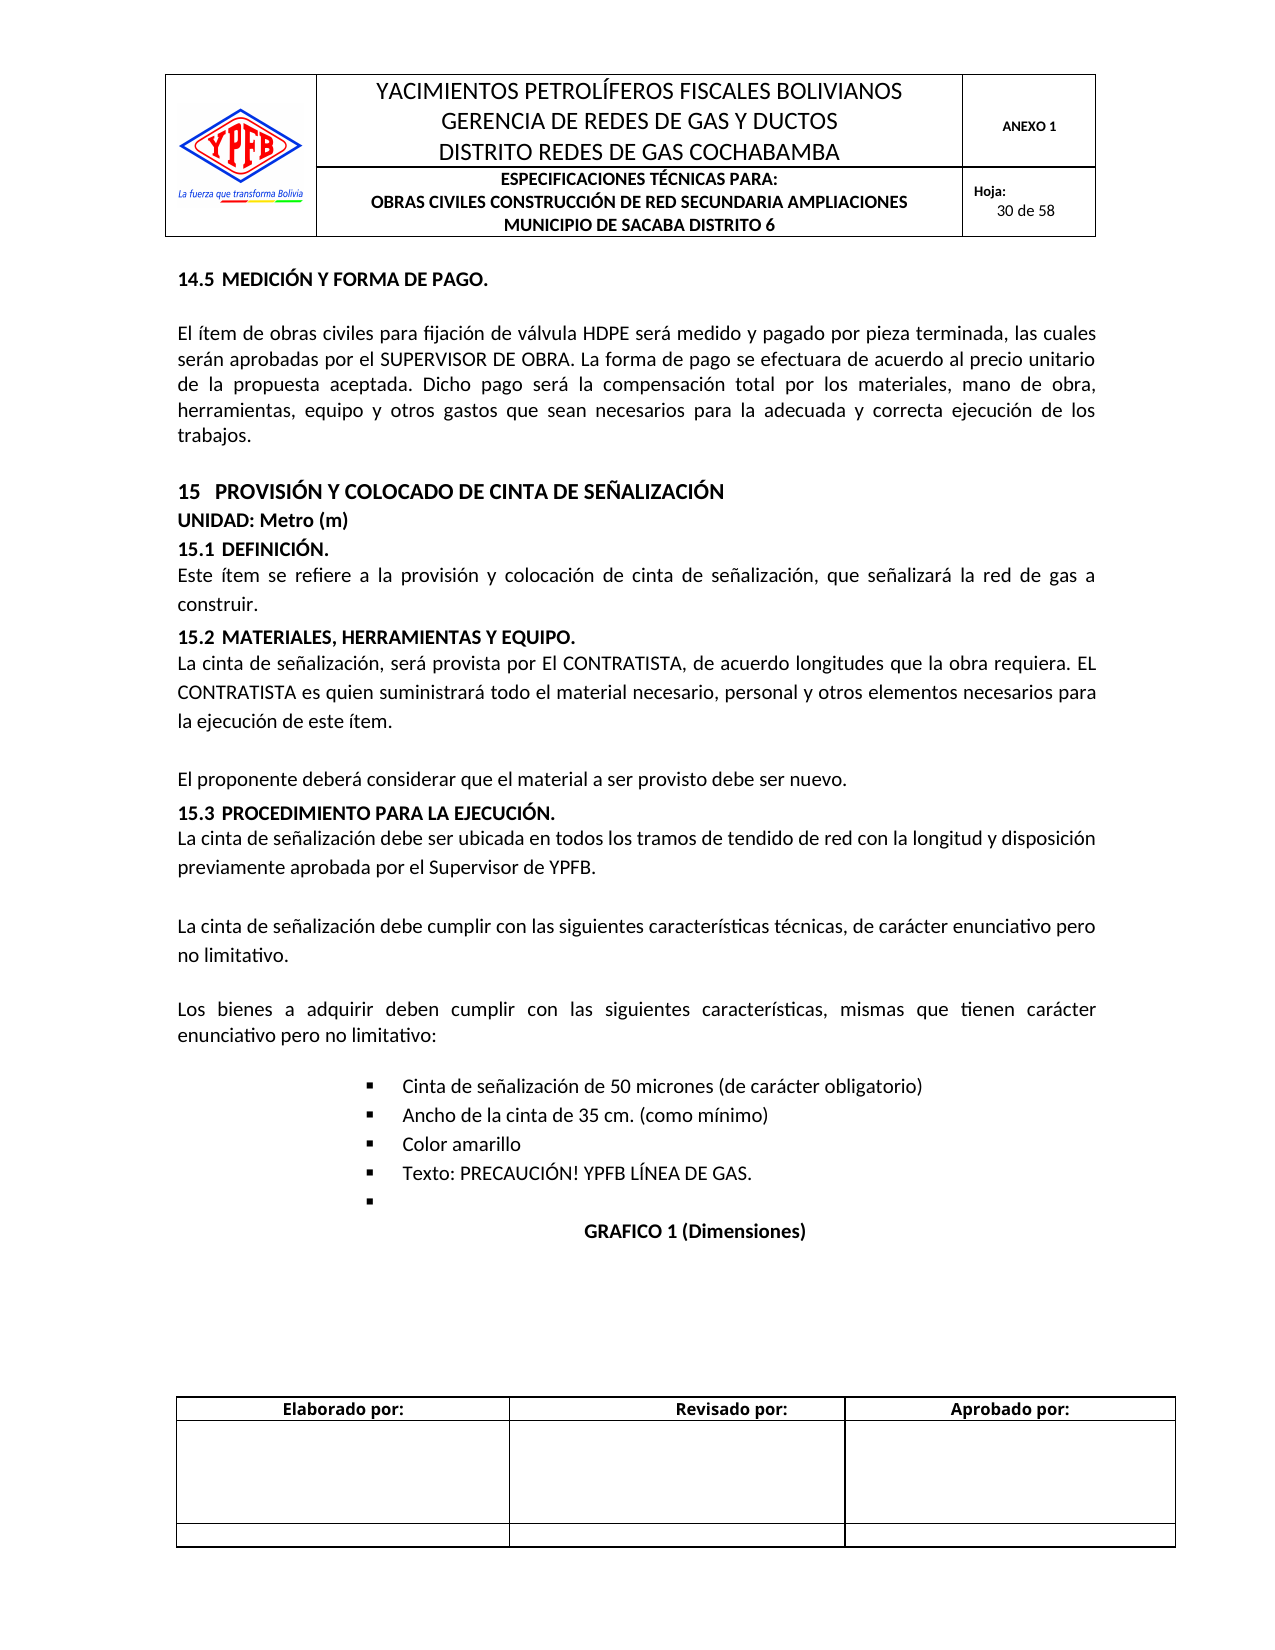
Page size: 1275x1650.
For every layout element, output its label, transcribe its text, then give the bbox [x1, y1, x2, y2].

text UNIDAD: Metro (m) [177, 507, 1098, 532]
list Ancho de la cinta de 35 cm. (como mínimo) [365, 1102, 1098, 1127]
text El proponente deberá considerar que el material a ser provisto debe ser nuevo. [177, 767, 1098, 792]
subtitle MEDICIÓN Y FORMA DE PAGO. [177, 266, 1098, 291]
text Este ítem se refiere a la provisión y colocación de cinta de señalización, que señalizará la red de gas a construir. [177, 562, 1098, 617]
text El ítem de obras civiles para fijación de válvula HDPE será medido y pagado por pieza terminada, las cuales serán aprobadas por el SUPERVISOR DE OBRA. La forma de pago se efectuara de acuerdo al precio unitario de la propuesta aceptada. Dicho pago será la compensación total por los materiales, mano de obra, herramientas, equipo y otros gastos que sean necesarios para la adecuada y correcta ejecución de los trabajos. [177, 321, 1098, 448]
list Texto: PRECAUCIÓN! YPFB LÍNEA DE GAS. [365, 1160, 1098, 1186]
text La cinta de señalización debe ser ubicada en todos los tramos de tendido de red con la longitud y disposición previamente aprobada por el Supervisor de YPFB. [177, 825, 1098, 880]
subtitle DEFINICIÓN. [177, 537, 1098, 562]
list Color amarillo [365, 1131, 1098, 1157]
text Los bienes a adquirir deben cumplir con las siguientes características, mismas que tienen carácter enunciativo pero no limitativo: [177, 997, 1098, 1047]
picture [176, 103, 304, 208]
subtitle MATERIALES, HERRAMIENTAS Y EQUIPO. [177, 624, 1098, 650]
text La cinta de señalización, será provista por El CONTRATISTA, de acuerdo longitudes que la obra requiera. EL CONTRATISTA es quien suministrará todo el material necesario, personal y otros elementos necesarios para la ejecución de este ítem. [177, 650, 1098, 734]
list Cinta de señalización de 50 micrones (de carácter obligatorio) [365, 1073, 1098, 1098]
text La cinta de señalización debe cumplir con las siguientes características técnicas, de carácter enunciativo pero no limitativo. [177, 913, 1098, 967]
text GRAFICO 1 (Dimensiones) [293, 1219, 1098, 1244]
subtitle PROCEDIMIENTO PARA LA EJECUCIÓN. [177, 800, 1098, 825]
subtitle PROVISIÓN Y COLOCADO DE CINTA DE SEÑALIZACIÓN [177, 477, 1098, 505]
